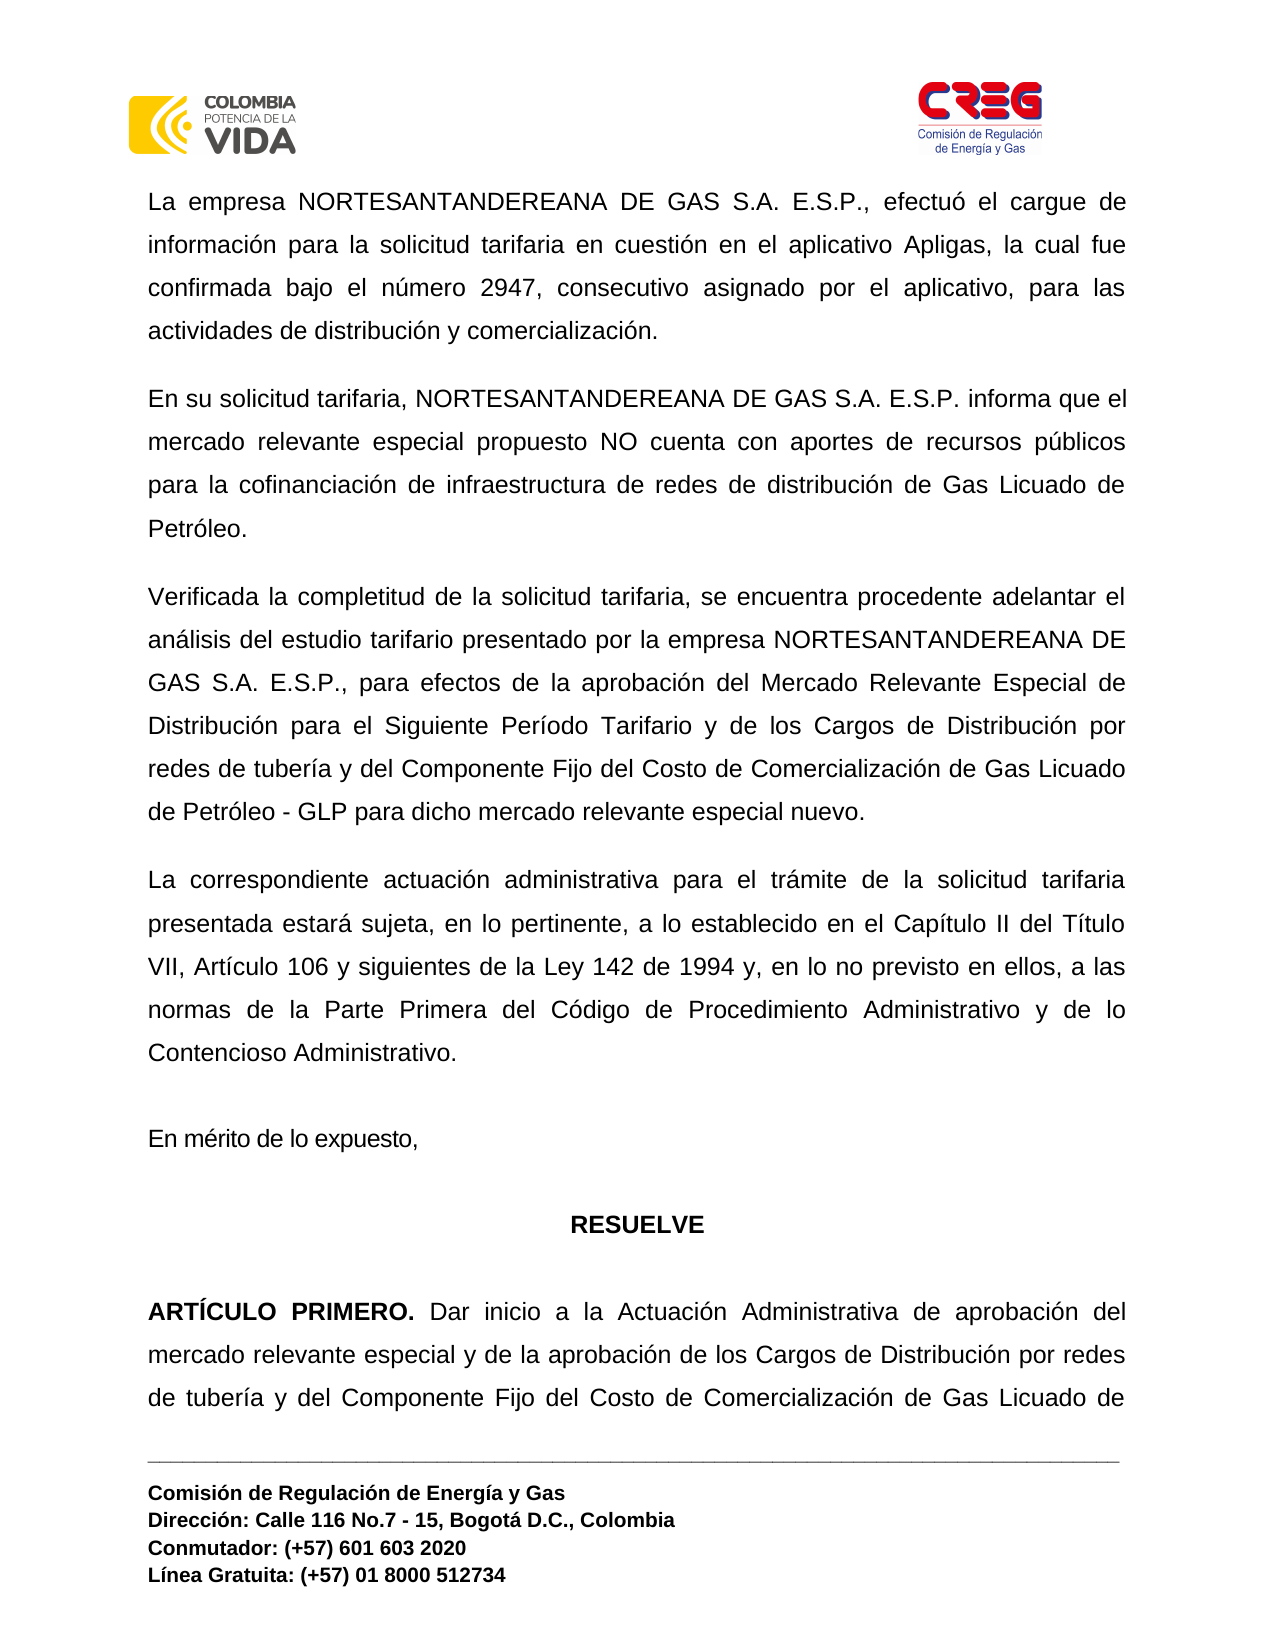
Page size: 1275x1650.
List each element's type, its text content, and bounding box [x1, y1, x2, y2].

text La correspondiente actuación administrativa para el trámite de la solicitud tarifaria presentada estará sujeta, en lo pertinente, a lo establecido en el Capítulo II del Título VII, Artículo 106 y siguientes de la Ley 142 de 1994 y, en lo no previsto en ellos, a las normas de la Parte Primera del Código de Procedimiento Administrativo y de lo Contencioso Administrativo. [148, 866, 1127, 1067]
text En mérito de lo expuesto, [148, 1124, 1127, 1153]
text Verificada la completitud de la solicitud tarifaria, se encuentra procedente adelantar el análisis del estudio tarifario presentado por la empresa NORTESANTANDEREANA DE GAS S.A. E.S.P., para efectos de la aprobación del Mercado Relevante Especial de Distribución para el Siguiente Período Tarifario y de los Cargos de Distribución por redes de tubería y del Componente Fijo del Costo de Comercialización de Gas Licuado de Petróleo - GLP para dicho mercado relevante especial nuevo. [148, 582, 1127, 826]
text La empresa NORTESANTANDEREANA DE GAS S.A. E.S.P., efectuó el cargue de información para la solicitud tarifaria en cuestión en el aplicativo Apligas, la cual fue confirmada bajo el número 2947, consecutivo asignado por el aplicativo, para las actividades de distribución y comercialización. [148, 187, 1127, 345]
picture [918, 82, 1042, 155]
picture [128, 96, 296, 155]
text En su solicitud tarifaria, NORTESANTANDEREANA DE GAS S.A. E.S.P. informa que el mercado relevante especial propuesto NO cuenta con aportes de recursos públicos para la cofinanciación de infraestructura de redes de distribución de Gas Licuado de Petróleo. [148, 384, 1127, 542]
subtitle RESUELVE [148, 1211, 1127, 1239]
